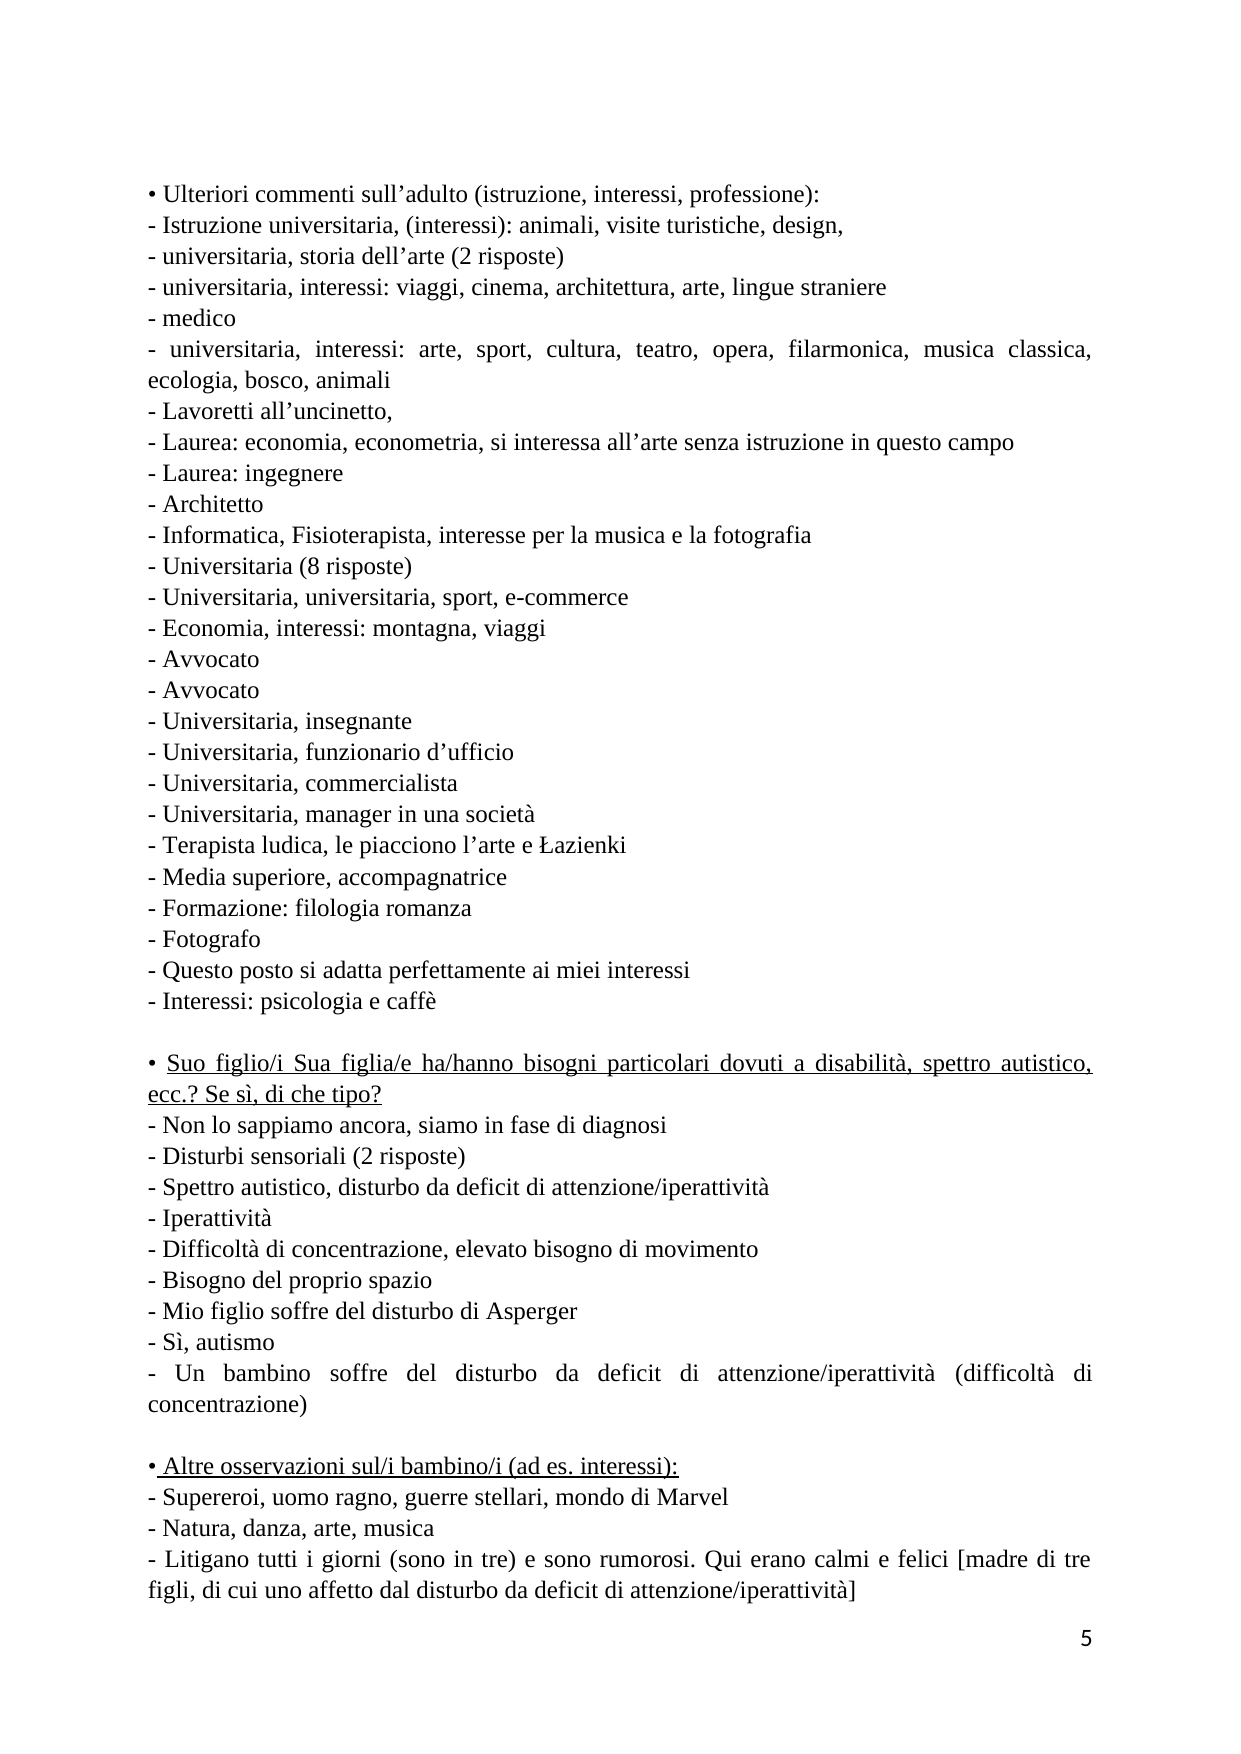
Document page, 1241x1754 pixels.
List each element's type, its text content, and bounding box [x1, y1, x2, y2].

text - Difficoltà di concentrazione, elevato bisogno di movimento [148, 1234, 1093, 1263]
text - Fotografo [148, 924, 1093, 952]
text - universitaria, interessi: arte, sport, cultura, teatro, opera, filarmonica, musica classica, ecologia, bosco, animali [148, 334, 1093, 394]
text - Spettro autistico, disturbo da deficit di attenzione/iperattività [148, 1172, 1093, 1201]
text - Istruzione universitaria, (interessi): animali, visite turistiche, design, [148, 210, 1093, 238]
text - Media superiore, accompagnatrice [148, 862, 1093, 890]
text - medico [148, 303, 1093, 332]
text - Laurea: ingegnere [148, 458, 1093, 487]
text - Avvocato [148, 675, 1093, 704]
text - Economia, interessi: montagna, viaggi [148, 613, 1093, 642]
text • Altre osservazioni sul/i bambino/i (ad es. interessi): [148, 1451, 1093, 1480]
text - Interessi: psicologia e caffè [148, 986, 1093, 1014]
text - Bisogno del proprio spazio [148, 1265, 1093, 1294]
text - Questo posto si adatta perfettamente ai miei interessi [148, 955, 1093, 983]
text - Architetto [148, 489, 1093, 518]
text - Non lo sappiamo ancora, siamo in fase di diagnosi [148, 1110, 1093, 1139]
text - Universitaria, commercialista [148, 768, 1093, 797]
text - Universitaria, manager in una società [148, 799, 1093, 828]
text - universitaria, storia dell’arte (2 risposte) [148, 241, 1093, 269]
text - Sì, autismo [148, 1327, 1093, 1356]
text - Lavoretti all’uncinetto, [148, 396, 1093, 425]
text - Informatica, Fisioterapista, interesse per la musica e la fotografia [148, 520, 1093, 549]
text - Avvocato [148, 644, 1093, 673]
text - Universitaria, funzionario d’ufficio [148, 737, 1093, 766]
text - Natura, danza, arte, musica [148, 1513, 1093, 1542]
text - Universitaria, universitaria, sport, e-commerce [148, 582, 1093, 611]
text - Universitaria (8 risposte) [148, 551, 1093, 580]
text - Litigano tutti i giorni (sono in tre) e sono rumorosi. Qui erano calmi e felici [madre di tre figli, di cui uno affetto dal disturbo da deficit di attenzione/iperattività] [148, 1544, 1093, 1604]
text - Formazione: filologia romanza [148, 893, 1093, 921]
text - Disturbi sensoriali (2 risposte) [148, 1141, 1093, 1170]
text • Ulteriori commenti sull’adulto (istruzione, interessi, professione): [148, 179, 1093, 207]
text - Supereroi, uomo ragno, guerre stellari, mondo di Marvel [148, 1482, 1093, 1511]
text - Terapista ludica, le piacciono l’arte e Łazienki [148, 831, 1093, 859]
text - universitaria, interessi: viaggi, cinema, architettura, arte, lingue straniere [148, 272, 1093, 301]
text - Un bambino soffre del disturbo da deficit di attenzione/iperattività (difficoltà di concentrazione) [148, 1358, 1093, 1418]
text - Laurea: economia, econometria, si interessa all’arte senza istruzione in questo campo [148, 427, 1093, 456]
text • Suo figlio/i Sua figlia/e ha/hanno bisogni particolari dovuti a disabilità, spettro autistico, ecc.? Se sì, di che tipo? [148, 1048, 1093, 1108]
text - Universitaria, insegnante [148, 706, 1093, 735]
text - Iperattività [148, 1203, 1093, 1232]
text - Mio figlio soffre del disturbo di Asperger [148, 1296, 1093, 1325]
